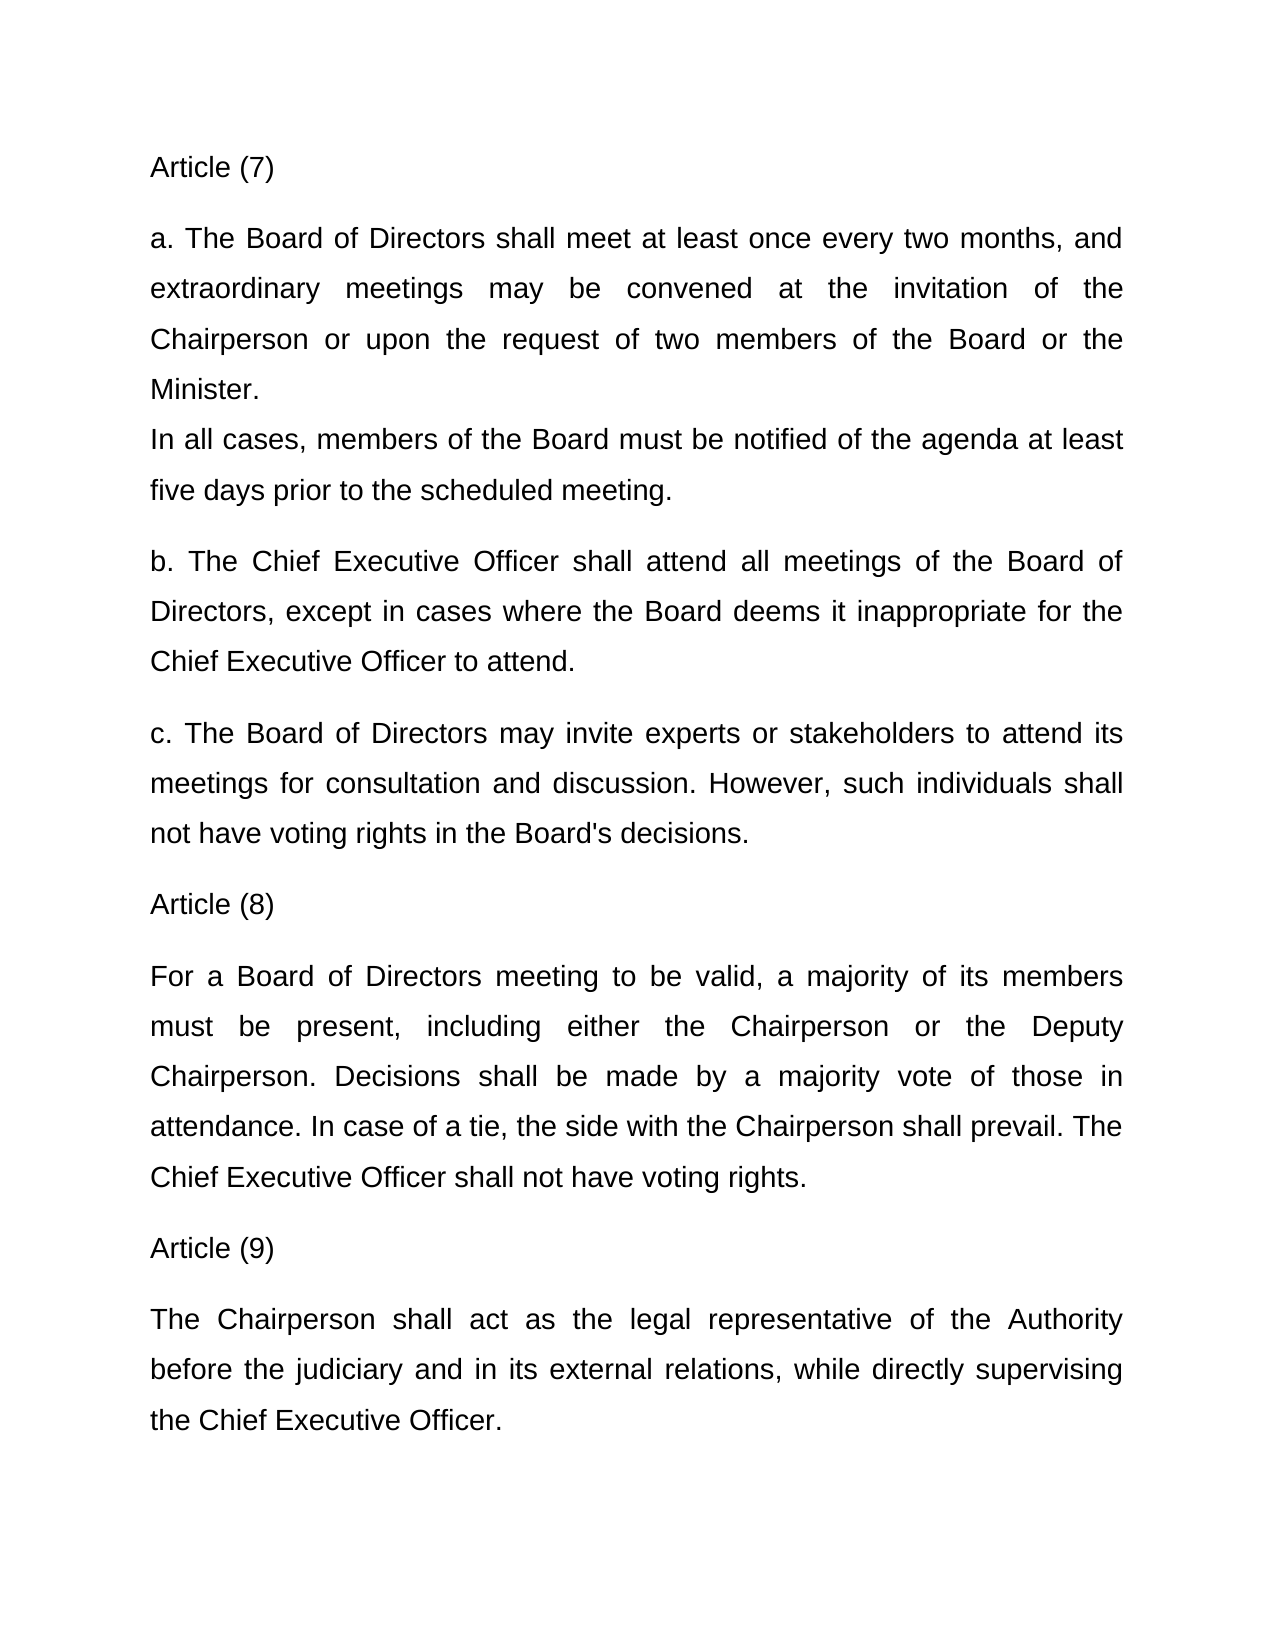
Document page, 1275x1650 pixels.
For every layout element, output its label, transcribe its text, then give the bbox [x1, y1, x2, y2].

text Article (8) [150, 887, 1125, 921]
text c. The Board of Directors may invite experts or stakeholders to attend its meetings for consultation and discussion. However, such individuals shall not have voting rights in the Board's decisions. [150, 716, 1125, 850]
text The Chairperson shall act as the legal representative of the Authority before the judiciary and in its external relations, while directly supervising the Chief Executive Officer. [150, 1302, 1125, 1436]
text b. The Chief Executive Officer shall attend all meetings of the Board of Directors, except in cases where the Board deems it inappropriate for the Chief Executive Officer to attend. [150, 544, 1125, 678]
text Article (7) [150, 150, 1125, 183]
text For a Board of Directors meeting to be valid, a majority of its members must be present, including either the Chairperson or the Deputy Chairperson. Decisions shall be made by a majority vote of those in attendance. In case of a tie, the side with the Chairperson shall prevail. The Chief Executive Officer shall not have voting rights. [150, 958, 1125, 1193]
text Article (9) [150, 1231, 1125, 1264]
text a. The Board of Directors shall meet at least once every two months, and extraordinary meetings may be convened at the invitation of the Chairperson or upon the request of two members of the Board or the Minister. In all cases, members of the Board must be notified of the agenda at least five days prior to the scheduled meeting. [150, 221, 1125, 506]
